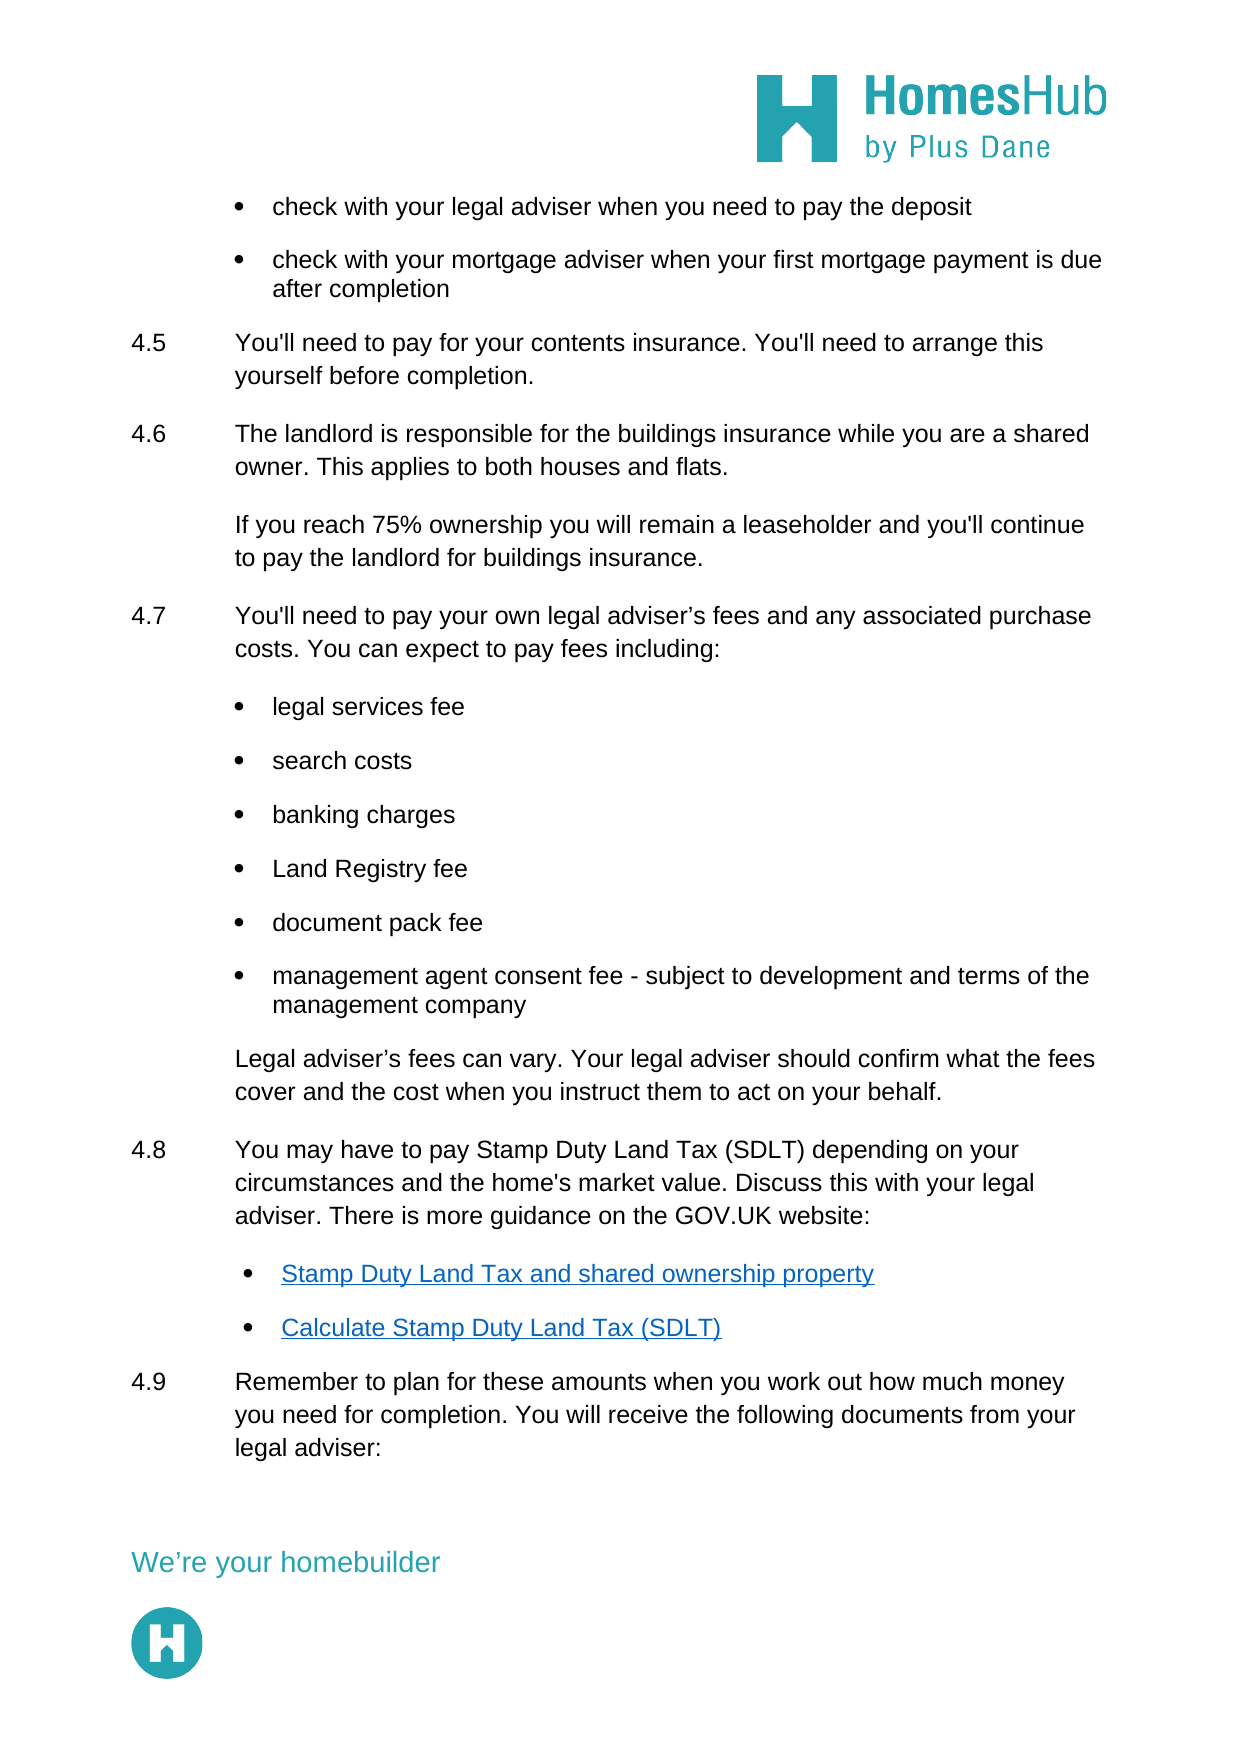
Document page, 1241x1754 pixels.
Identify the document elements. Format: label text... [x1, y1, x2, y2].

list You may have to pay Stamp Duty Land Tax (SDLT) depending on your circumstances and the home's market value. Discuss this with your legal adviser. There is more guidance on the GOV.UK website: [131, 1135, 1106, 1230]
list Calculate Stamp Duty Land Tax (SDLT) [244, 1313, 1106, 1342]
list search costs [234, 746, 1106, 775]
list The landlord is responsible for the buildings insurance while you are a shared owner. This applies to both houses and flats. [131, 419, 1106, 481]
list Land Registry fee [234, 854, 1106, 882]
list Stamp Duty Land Tax and shared ownership property [244, 1259, 1106, 1288]
list Remember to plan for these amounts when you work out how much money you need for completion. You will receive the following documents from your legal adviser: [131, 1367, 1106, 1462]
list check with your legal adviser when you need to pay the deposit [234, 191, 1106, 220]
picture [757, 75, 1107, 163]
list document pack fee [234, 907, 1106, 936]
list You'll need to pay for your contents insurance. You'll need to arrange this yourself before completion. [131, 328, 1106, 390]
list You'll need to pay your own legal adviser’s fees and any associated purchase costs. You can expect to pay fees including: [131, 601, 1106, 663]
text If you reach 75% ownership you will remain a leaseholder and you'll continue to pay the landlord for buildings insurance. [234, 510, 1106, 572]
list banking charges [234, 800, 1106, 829]
list legal services fee [234, 692, 1106, 721]
text Legal adviser’s fees can vary. Your legal adviser should confirm what the fees cover and the cost when you instruct them to act on your behalf. [234, 1044, 1106, 1106]
list management agent consent fee - subject to development and terms of the management company [234, 961, 1106, 1019]
picture [131, 1607, 203, 1679]
list check with your mortgage adviser when your first mortgage payment is due after completion [234, 245, 1106, 303]
